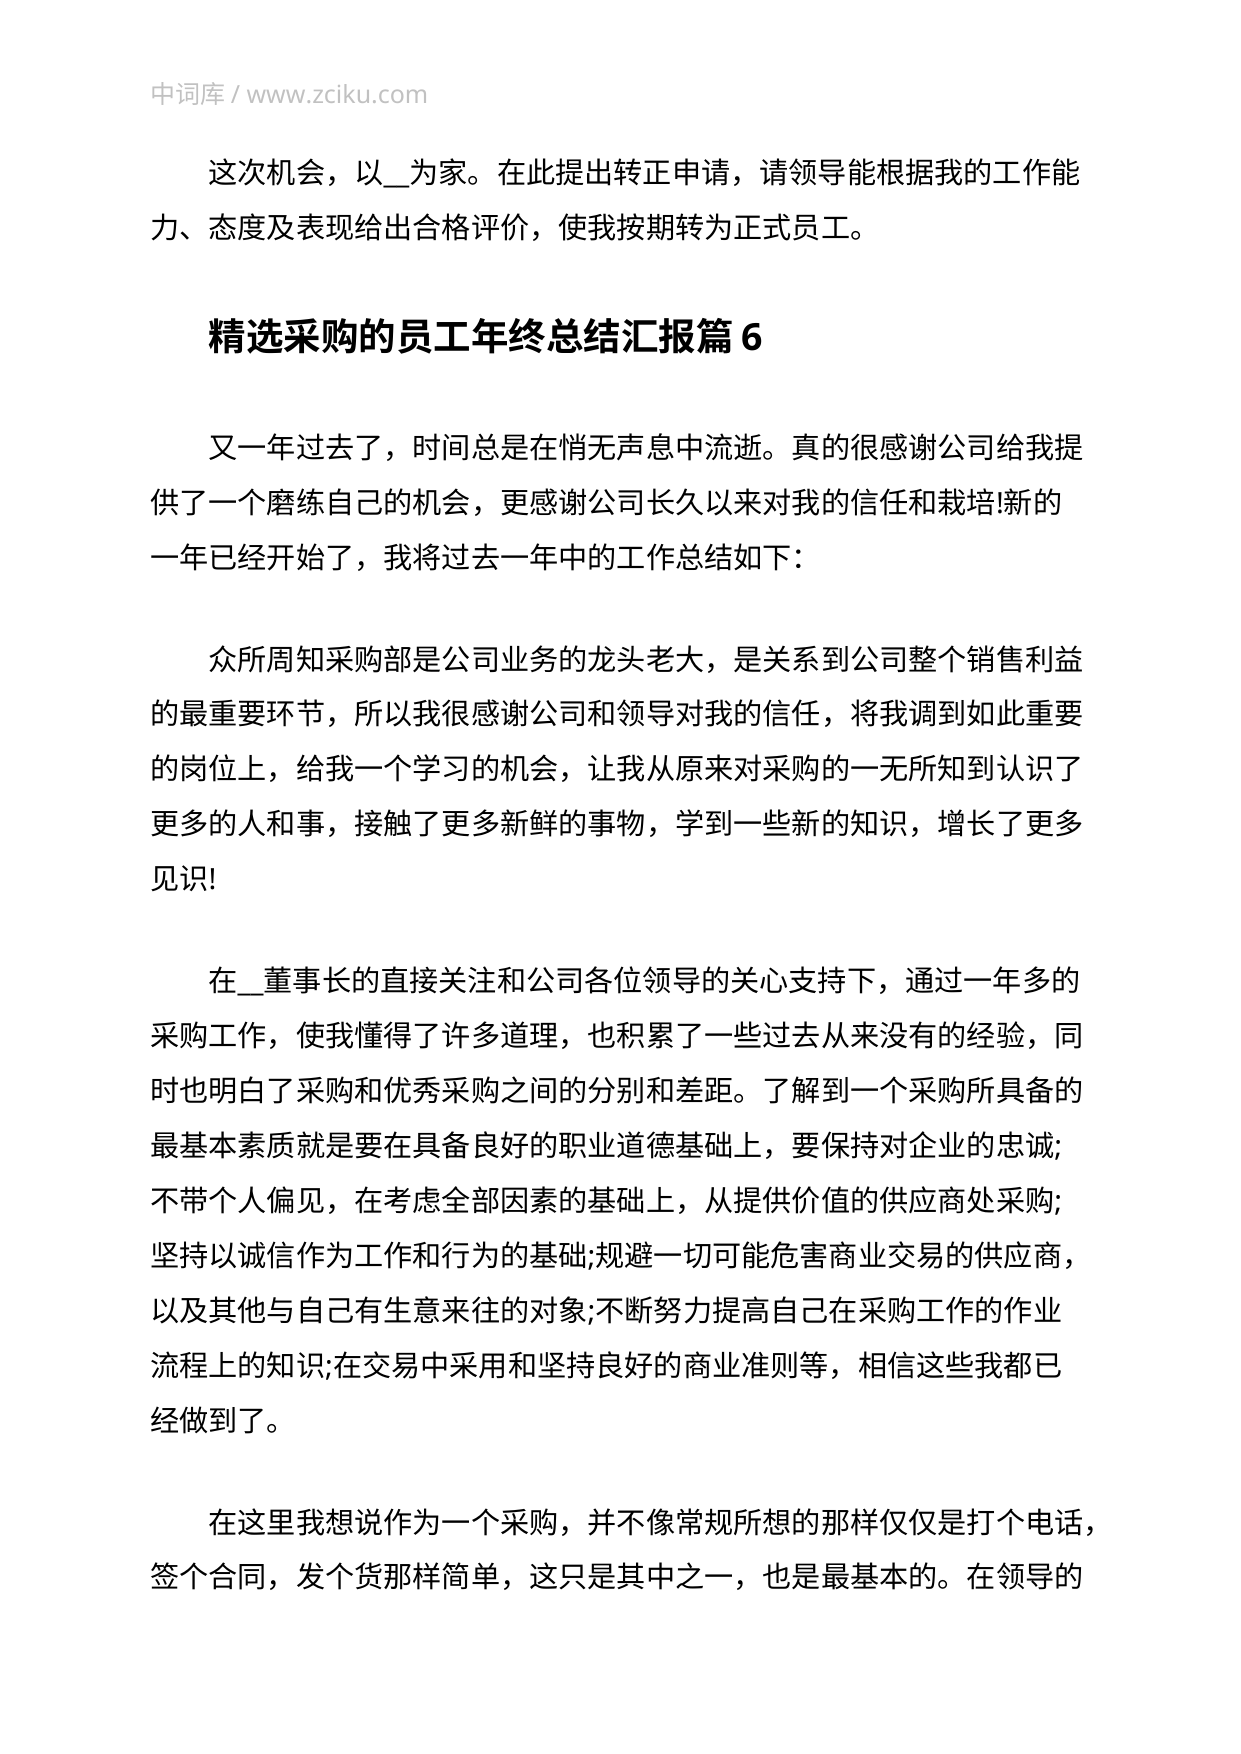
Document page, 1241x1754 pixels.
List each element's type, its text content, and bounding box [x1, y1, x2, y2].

text 精选采购的员工年终总结汇报篇6 [150, 307, 1090, 361]
text 在__董事长的直接关注和公司各位领导的关心支持下，通过一年多的采购工作，使我懂得了许多道理，也积累了一些过去从来没有的经验，同时也明白了采购和优秀采购之间的分别和差距。了解到一个采购所具备的最基本素质就是要在具备良好的职业道德基础上，要保持对企业的忠诚;不带个人偏见，在考虑全部因素的基础上，从提供价值的供应商处采购;坚持以诚信作为工作和行为的基础;规避一切可能危害商业交易的供应商，以及其他与自己有生意来往的对象;不断努力提高自己在采购工作的作业流程上的知识;在交易中采用和坚持良好的商业准则等，相信这些我都已经做到了。 [150, 958, 1090, 1440]
text 众所周知采购部是公司业务的龙头老大，是关系到公司整个销售利益的最重要环节，所以我很感谢公司和领导对我的信任，将我调到如此重要的岗位上，给我一个学习的机会，让我从原来对采购的一无所知到认识了更多的人和事，接触了更多新鲜的事物，学到一些新的知识，增长了更多见识! [150, 636, 1090, 898]
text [150, 1499, 1090, 1596]
text 又一年过去了，时间总是在悄无声息中流逝。真的很感谢公司给我提供了一个磨练自己的机会，更感谢公司长久以来对我的信任和栽培!新的一年已经开始了，我将过去一年中的工作总结如下： [150, 424, 1090, 577]
text 这次机会，以__为家。在此提出转正申请，请领导能根据我的工作能力、态度及表现给出合格评价，使我按期转为正式员工。 [150, 150, 1090, 247]
